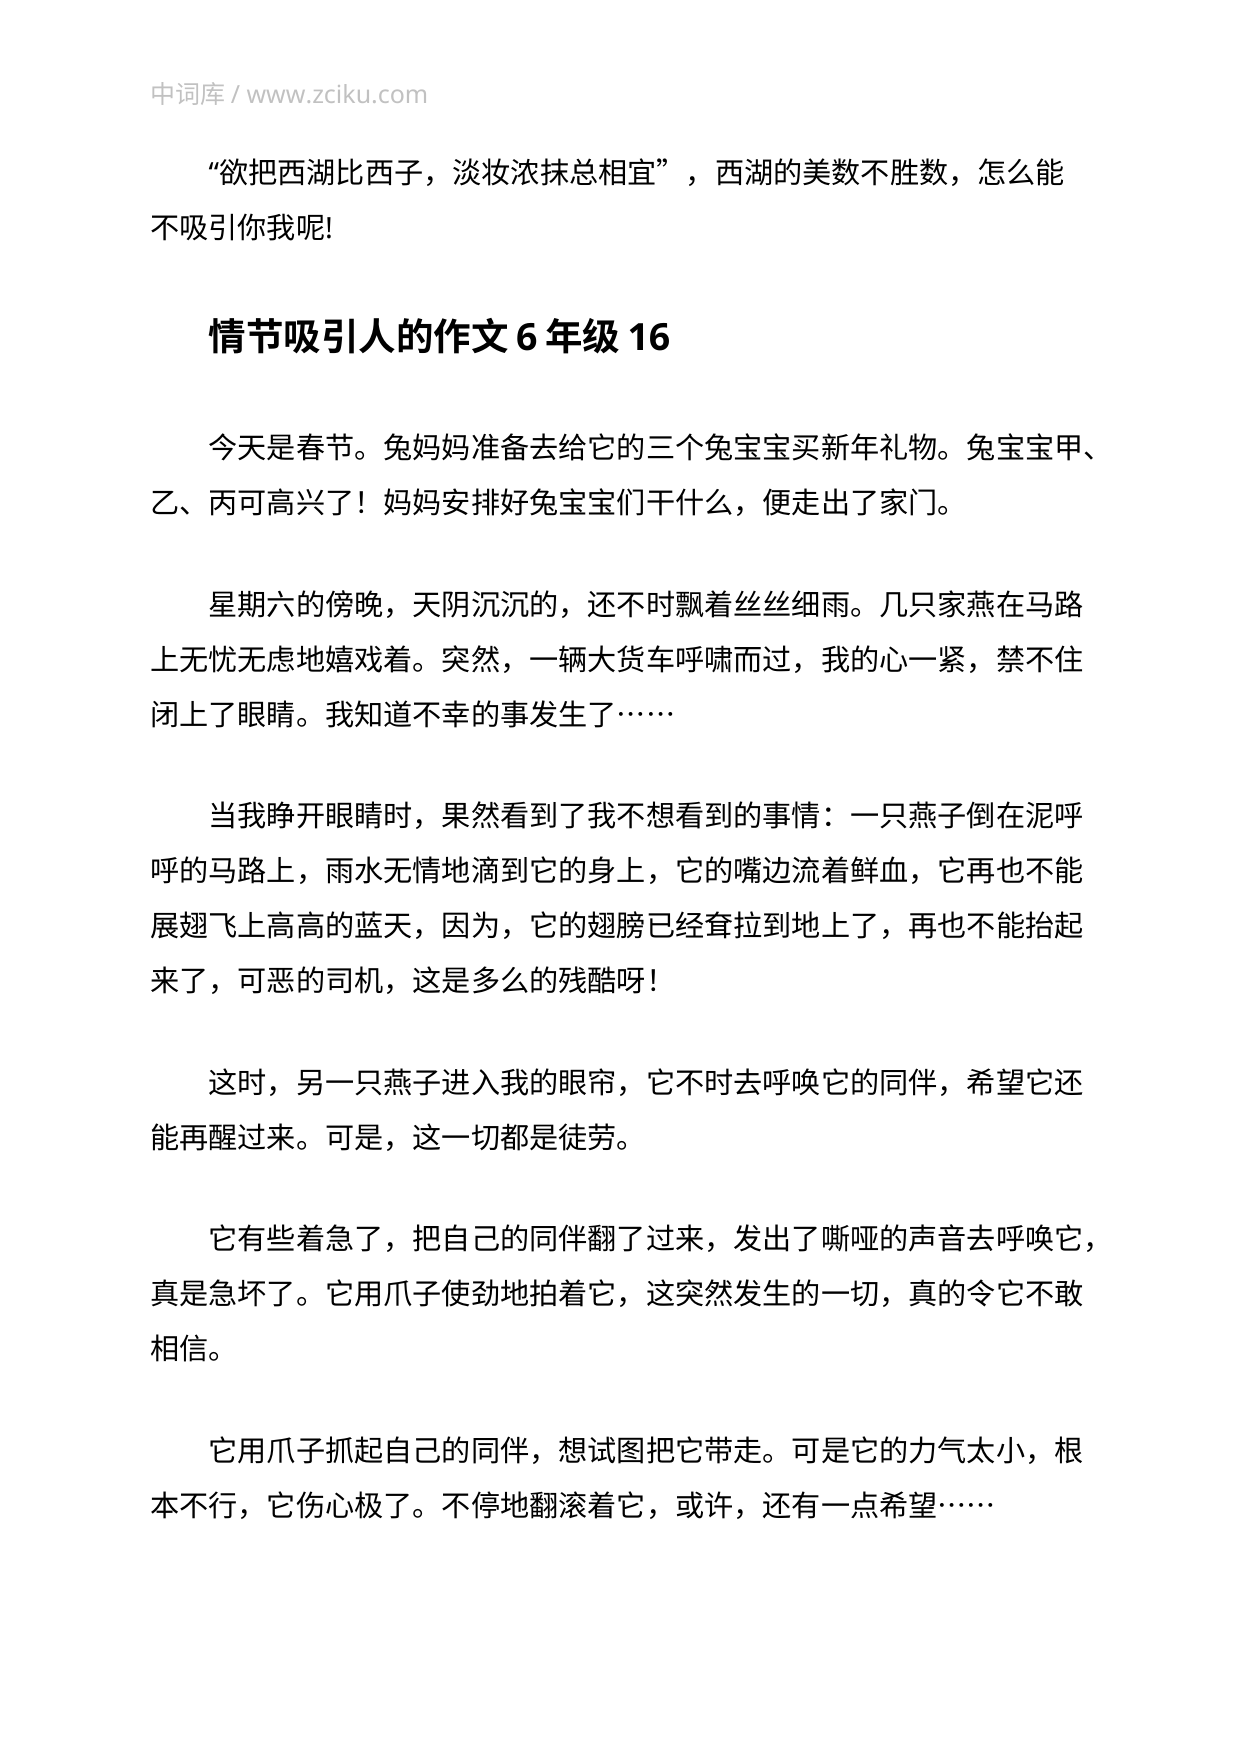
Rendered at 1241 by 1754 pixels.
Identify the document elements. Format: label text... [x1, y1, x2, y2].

text “欲把西湖比西子，淡妆浓抹总相宜”，西湖的美数不胜数，怎么能不吸引你我呢! [150, 150, 1090, 247]
text 它用爪子抓起自己的同伴，想试图把它带走。可是它的力气太小，根本不行，它伤心极了。不停地翻滚着它，或许，还有一点希望…… [150, 1427, 1090, 1525]
text 星期六的傍晚，天阴沉沉的，还不时飘着丝丝细雨。几只家燕在马路上无忧无虑地嬉戏着。突然，一辆大货车呼啸而过，我的心一紧，禁不住闭上了眼睛。我知道不幸的事发生了…… [150, 581, 1090, 733]
text 情节吸引人的作文6年级16 [150, 307, 1090, 361]
text 它有些着急了，把自己的同伴翻了过来，发出了嘶哑的声音去呼唤它，真是急坏了。它用爪子使劲地拍着它，这突然发生的一切，真的令它不敢相信。 [150, 1216, 1090, 1368]
text 今天是春节。兔妈妈准备去给它的三个兔宝宝买新年礼物。兔宝宝甲、乙、丙可高兴了！妈妈安排好兔宝宝们干什么，便走出了家门。 [150, 424, 1090, 522]
text 当我睁开眼睛时，果然看到了我不想看到的事情：一只燕子倒在泥呼呼的马路上，雨水无情地滴到它的身上，它的嘴边流着鲜血，它再也不能展翅飞上高高的蓝天，因为，它的翅膀已经耷拉到地上了，再也不能抬起来了，可恶的司机，这是多么的残酷呀！ [150, 793, 1090, 1000]
text 这时，另一只燕子进入我的眼帘，它不时去呼唤它的同伴，希望它还能再醒过来。可是，这一切都是徒劳。 [150, 1059, 1090, 1156]
